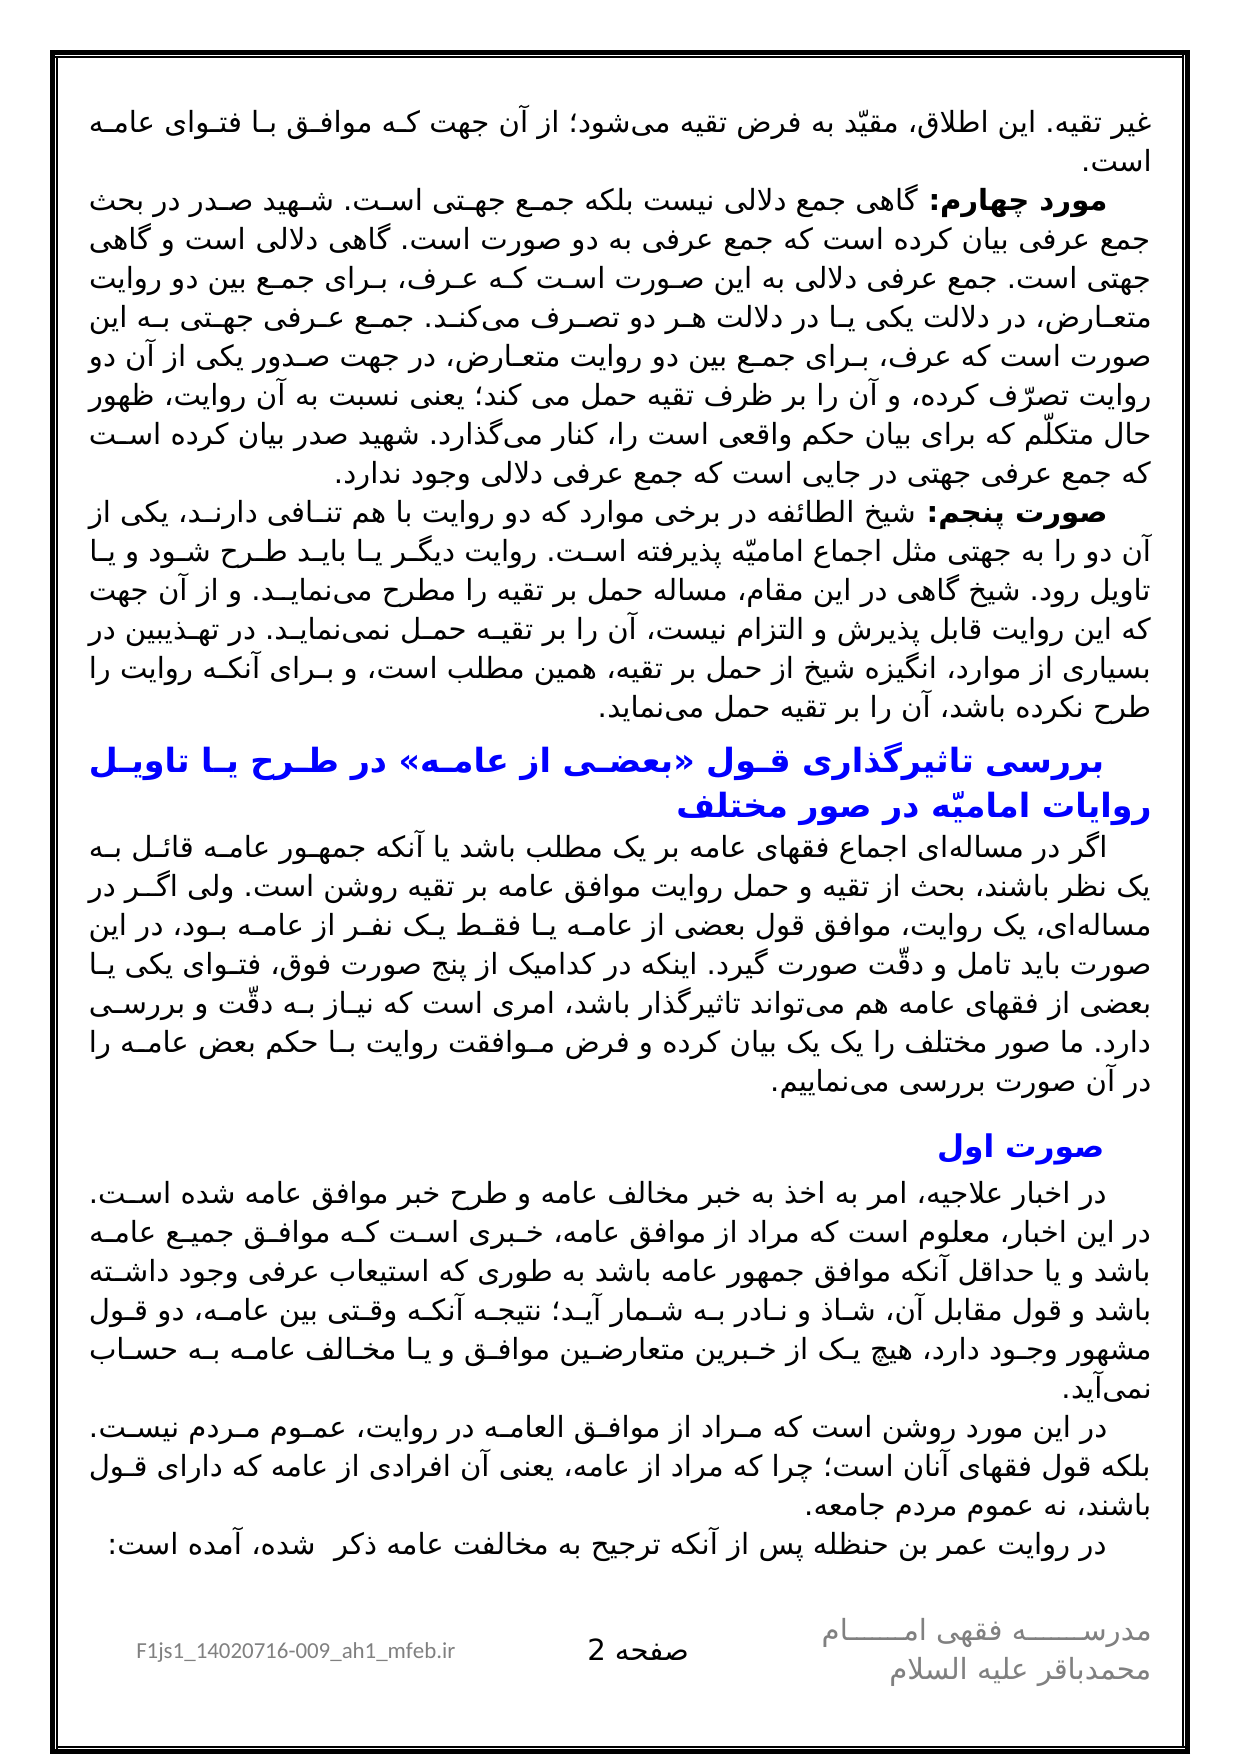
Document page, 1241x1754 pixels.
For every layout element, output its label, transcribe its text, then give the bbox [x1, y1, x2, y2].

text در اخبار علاجیه، امر به اخذ به خبر مخالف عامه و طرح خبر موافق عامه شده است. در این اخبار، معلوم است که مراد از موافق عامه، خبری است که موافق جمیع عامه باشد و یا حداقل آنکه موافق جمهور عامه باشد به طوری که استیعاب عرفی وجود داشته باشد و قول مقابل آن، شاذ و نادر به شمار آید؛ نتیجه آنکه وقتی بین عامه، دو قول مشهور وجود دارد، هیچ یک از خبرین متعارضین موافق و یا مخالف عامه به حساب نمی‌آيد. [89, 1176, 1152, 1405]
text در روایت عمر بن حنظله پس از آنکه ترجیح به مخالفت عامه ذکر شده، آمده است: [89, 1527, 1152, 1561]
text مورد چهارم:‌ گاهی جمع دلالی نیست بلکه جمع جهتی است. شهید صدر در بحث جمع عرفی بیان کرده است که جمع عرفی به دو صورت است. گاهی دلالی است و گاهی جهتی است. جمع عرفی دلالی به این صورت است که عرف، برای جمع بین دو روایت متعارض، در دلالت یکی یا در دلالت هر دو تصرف می‌کند. جمع عرفی جهتی به این صورت است که عرف، برای جمع بین دو روایت متعارض، در جهت صدور یکی از آن دو روایت تصرّف کرده، و آن را بر ظرف تقیه حمل می کند؛ یعنی نسبت به آن روایت، ظهور حال متکلّم که برای بیان حکم واقعی است را، کنار می‌گذارد. شهید صدر بیان کرده است که جمع عرفی جهتی در جایی است که جمع عرفی دلالی وجود ندارد. [89, 184, 1152, 490]
subtitle صورت اول [89, 1128, 1152, 1165]
subtitle بررسی تاثیرگذاری قول «بعضی از عامه» در طرح یا تاویل روایات امامیّه در صور مختلف [89, 742, 1152, 825]
text اگر در مساله‌ای اجماع فقهای عامه بر یک مطلب باشد یا آنکه جمهور عامه قائل به یک نظر باشند، بحث از تقیه و حمل روایت موافق عامه بر تقیه روشن است. ولی اگر در مساله‌ای، یک روایت، موافق قول بعضی از عامه یا فقط یک نفر از عامه بود، در این صورت باید تامل و دقّت صورت گیرد. اینکه در کدامیک از پنج صورت فوق، فتوای یکی یا بعضی از فقهای عامه هم می‌تواند تاثیرگذار باشد، امری است که نیاز به دقّت و بررسی دارد. ما صور مختلف را یک یک بیان کرده و فرض موافقت روایت با حکم بعض عامه را در آن صورت بررسی می‌نماییم. [89, 831, 1152, 1098]
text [89, 106, 1152, 179]
text صورت پنجم: شیخ الطائفه در برخی موارد که دو روایت با هم تنافی دارند، یکی از آن دو را به جهتی مثل اجماع امامیّه پذیرفته است. روایت دیگر یا باید طرح شود و یا تاویل رود. شیخ گاهی در این مقام، مساله حمل بر تقیه را مطرح می‌نماید. و از آن جهت که این روایت قابل پذیرش و التزام نیست، آن را بر تقیه حمل نمی‌نماید. در تهذیبین در بسیاری از موارد، انگیزه شیخ از حمل بر تقیه، همین مطلب است، و برای آنکه روایت را طرح نکرده باشد، آن را بر تقیه حمل می‌نماید. [89, 495, 1152, 724]
text در این مورد روشن است که مراد از موافق العامه در روایت، عموم مردم نیست. بلکه قول فقهای آنان است؛ چرا که مراد از عامه، یعنی آن افرادی از عامه که دارای قول باشند، نه عموم مردم جامعه. [89, 1410, 1152, 1522]
